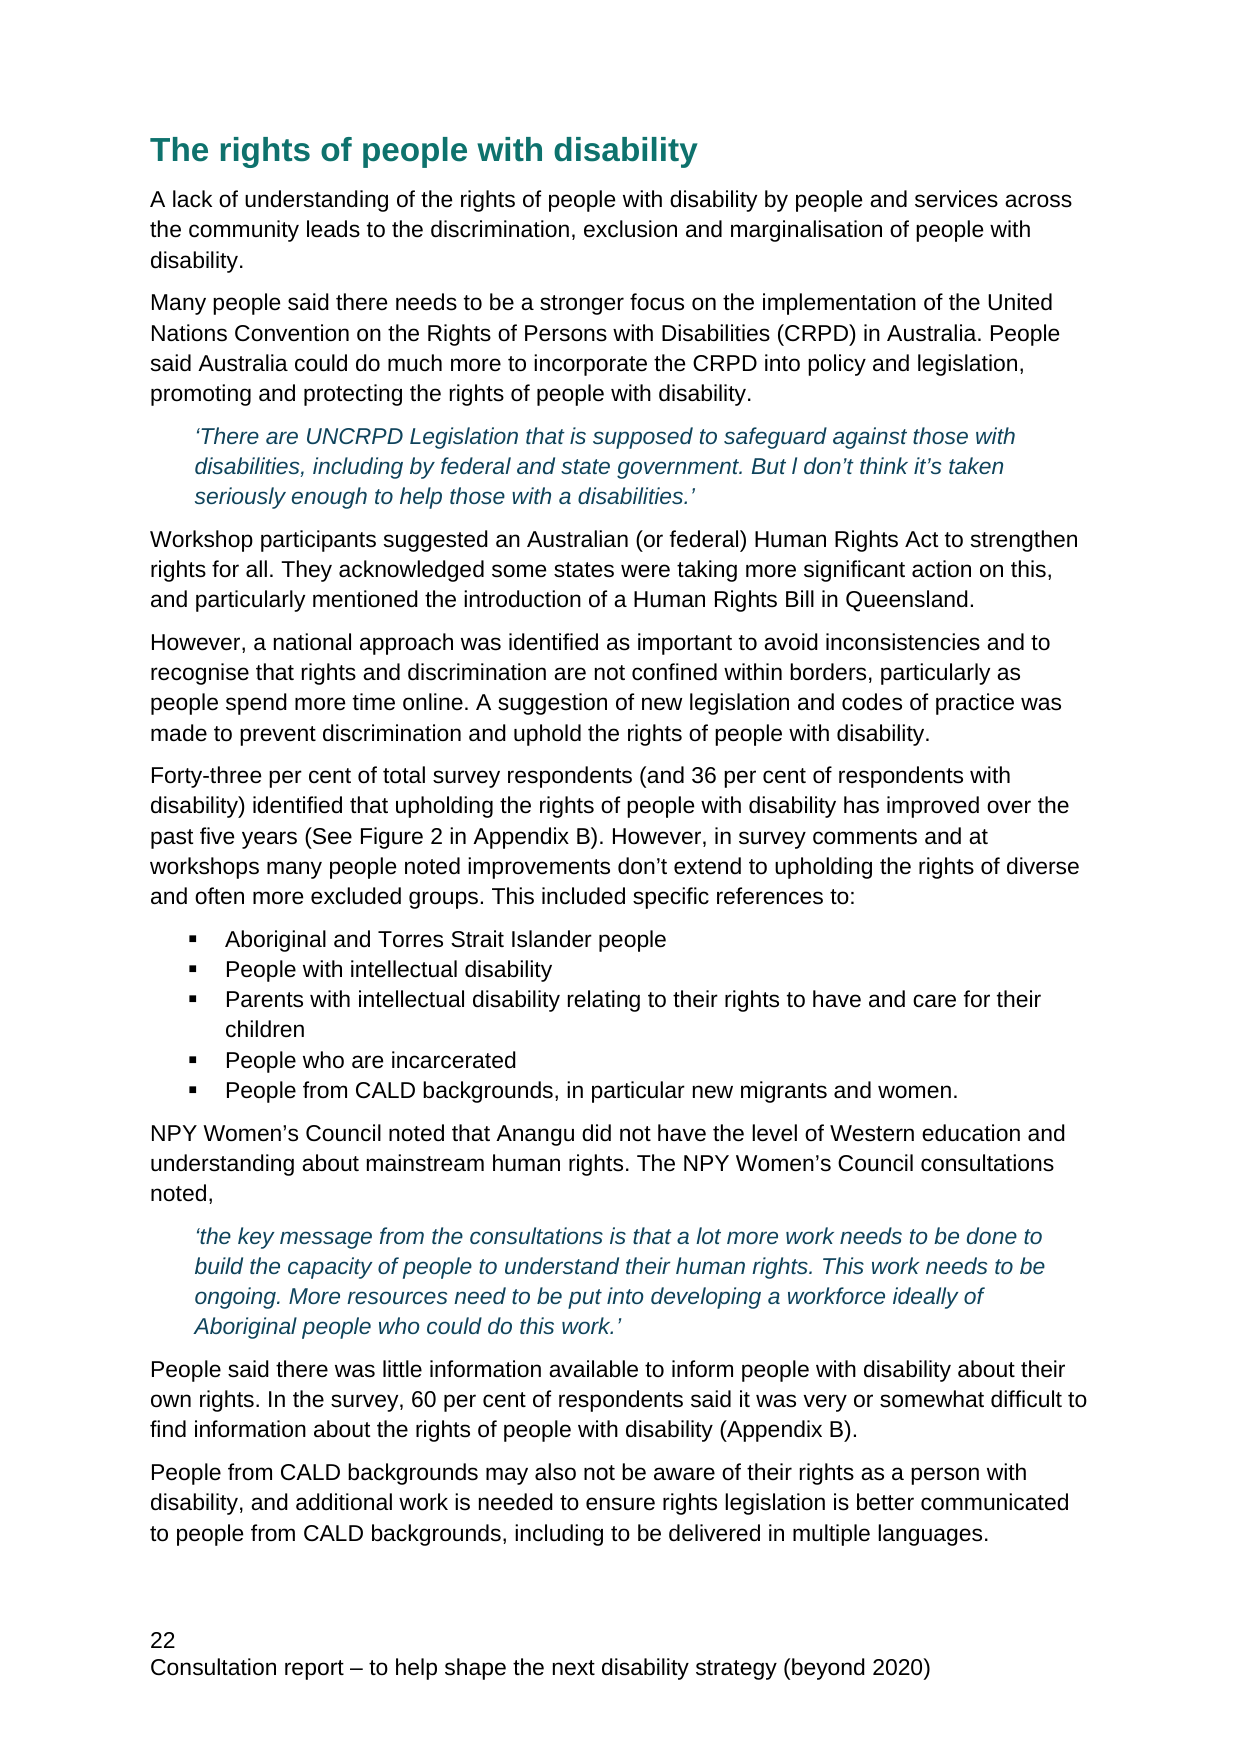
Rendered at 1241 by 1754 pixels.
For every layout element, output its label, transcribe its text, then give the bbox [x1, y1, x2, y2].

subtitle The rights of people with disability [150, 129, 1090, 168]
text Many people said there needs to be a stronger focus on the implementation of the United Nations Convention on the Rights of Persons with Disabilities (CRPD) in Australia. People said Australia could do much more to incorporate the CRPD into policy and legislation, promoting and protecting the rights of people with disability. [150, 289, 1090, 406]
list Parents with intellectual disability relating to their rights to have and care for their children [187, 986, 1090, 1043]
list Aboriginal and Torres Strait Islander people [187, 926, 1090, 952]
text NPY Women’s Council noted that Anangu did not have the level of Western education and understanding about mainstream human rights. The NPY Women’s Council consultations noted, [150, 1119, 1090, 1206]
text People from CALD backgrounds may also not be aware of their rights as a person with disability, and additional work is needed to ensure rights legislation is better communicated to people from CALD backgrounds, including to be delivered in multiple languages. [150, 1459, 1090, 1546]
text Workshop participants suggested an Australian (or federal) Human Rights Act to strengthen rights for all. They acknowledged some states were taking more significant action on this, and particularly mentioned the introduction of a Human Rights Bill in Queensland. [150, 526, 1090, 613]
text ‘the key message from the consultations is that a lot more work needs to be done to build the capacity of people to understand their human rights. This work needs to be ongoing. More resources need to be put into developing a workforce ideally of Aboriginal people who could do this work.’ [194, 1223, 1090, 1340]
list People with intellectual disability [187, 956, 1090, 982]
text Forty-three per cent of total survey respondents (and 36 per cent of respondents with disability) identified that upholding the rights of people with disability has improved over the past five years (See Figure 2 in Appendix B). However, in survey comments and at workshops many people noted improvements don’t extend to upholding the rights of diverse and often more excluded groups. This included specific references to: [150, 762, 1090, 909]
list People who are incarcerated [187, 1047, 1090, 1073]
text People said there was little information available to inform people with disability about their own rights. In the survey, 60 per cent of respondents said it was very or somewhat difficult to find information about the rights of people with disability (Appendix B). [150, 1356, 1090, 1443]
list People from CALD backgrounds, in particular new migrants and women. [187, 1077, 1090, 1103]
text ‘There are UNCRPD Legislation that is supposed to safeguard against those with disabilities, including by federal and state government. But l don’t think it’s taken seriously enough to help those with a disabilities.’ [194, 423, 1090, 509]
text A lack of understanding of the rights of people with disability by people and services across the community leads to the discrimination, exclusion and marginalisation of people with disability. [150, 186, 1090, 273]
text However, a national approach was identified as important to avoid inconsistencies and to recognise that rights and discrimination are not confined within borders, particularly as people spend more time online. A suggestion of new legislation and codes of practice was made to prevent discrimination and uphold the rights of people with disability. [150, 629, 1090, 746]
